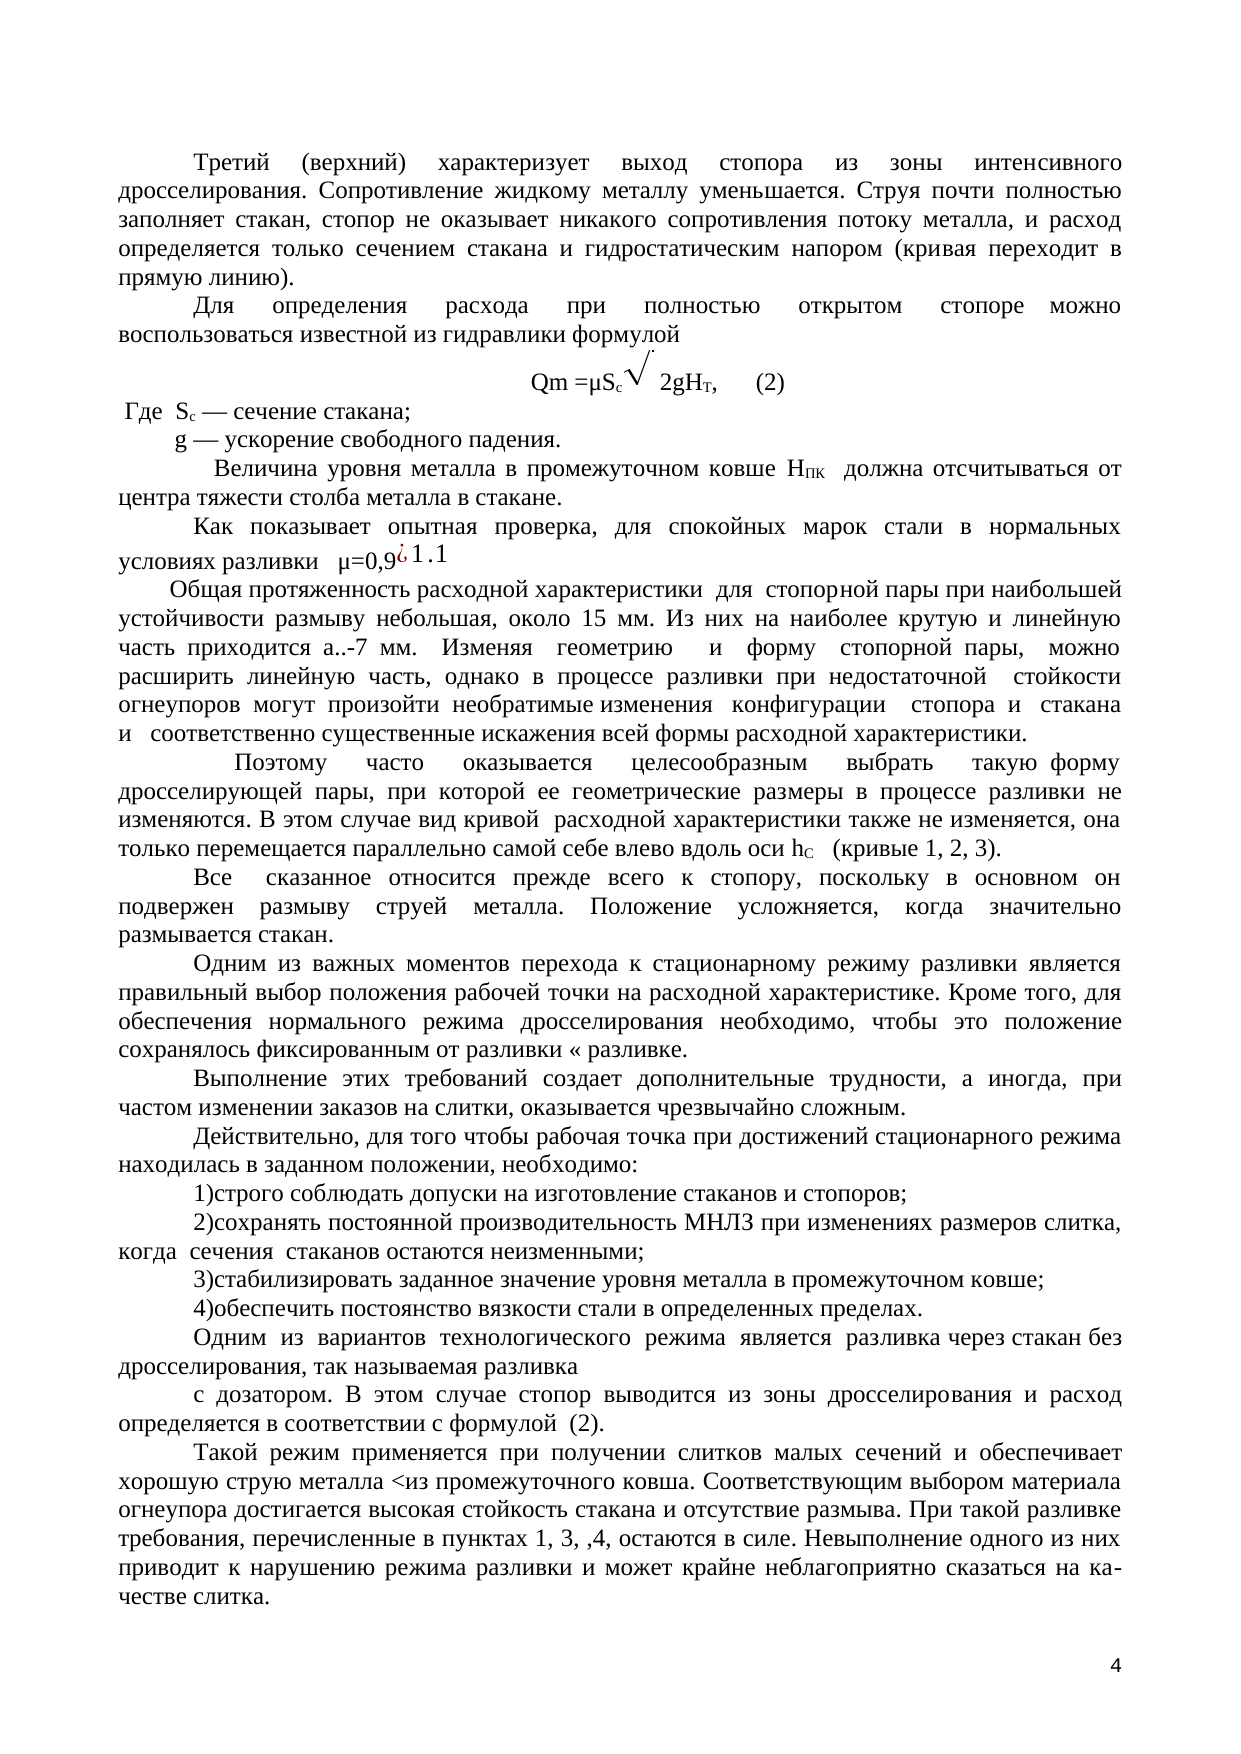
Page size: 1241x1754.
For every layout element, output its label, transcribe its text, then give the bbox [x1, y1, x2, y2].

text Для определения расхода при полностью открытом стопоре можно воспользоваться известной из гидравлики формулой [118, 291, 1122, 348]
text Qm =μSc2gHT, (2) [118, 348, 1122, 396]
text Одним из вариантов технологического режима является разливка через стакан без дросселирования, так называемая разливка [118, 1322, 1122, 1379]
text Общая протяженность расходной характеристики для стопорной пары при наибольшей устойчивости размыву небольшая, около 15 мм. Из них на наиболее крутую и линейную часть приходится а..-7 мм. Изменяя геометрию и форму стопорной пары, можно расширить линейную часть, однако в процессе разливки при недостаточной стойкости огнеупоров могут произойти необратимые изменения конфигурации стопора и стакана и соответственно существенные искажения всей формы расходной характеристики. [118, 574, 1122, 747]
text с дозатором. В этом случае стопор выводится из зоны дросселирования и расход определяется в соответствии с формулой (2). [118, 1379, 1122, 1437]
text Величина уровня металла в промежуточном ковше HПК должна отсчитываться от центра тяжести столба металла в стакане. [118, 453, 1122, 511]
text Где Sc — сечение стакана; [118, 396, 1122, 424]
text 2)сохранять постоянной производительность МНЛЗ при изменениях размеров слитка, когда сечения стаканов остаются неизменными; [118, 1207, 1122, 1264]
text Действительно, для того чтобы рабочая точка при достижений стационарного режима находилась в заданном положении, необходимо: [118, 1121, 1122, 1178]
text 4)обеспечить постоянство вязкости стали в определенных пределах. [118, 1293, 1122, 1322]
text g — ускорение свободного падения. [118, 424, 1122, 453]
text Такой режим применяется при получении слитков малых сечений и обеспечивает хорошую струю металла <из промежуточного ковша. Соответствующим выбором материала огнеупора достигается высокая стойкость стакана и отсутствие размыва. При такой разливке требования, перечисленные в пунктах 1, 3, ,4, остаются в силе. Невыполнение одного из них приводит к нарушению режима разливки и может крайне неблагоприятно сказаться на качестве слитка. [118, 1437, 1122, 1609]
text Все сказанное относится прежде всего к стопору, поскольку в основном он подвержен размыву струей металла. Положение усложняется, когда значительно размывается стакан. [118, 862, 1122, 948]
text Как показывает опытная проверка, для спокойных марок стали в нормальных условиях разливки μ=0,9 [118, 511, 1122, 574]
text Одним из важных моментов перехода к стационарному режиму разливки является правильный выбор положения рабочей точки на расходной характеристике. Кроме того, для обеспечения нормального режима дросселирования необходимо, чтобы это положение сохранялось фиксированным от разливки « разливке. [118, 948, 1122, 1063]
text 3)стабилизировать заданное значение уровня металла в промежуточном ковше; [118, 1264, 1122, 1293]
text Третий (верхний) характеризует выход стопора из зоны интенсивного дросселирования. Сопротивление жидкому металлу уменьшается. Струя почти полностью заполняет стакан, стопор не оказывает никакого сопротивления потоку металла, и расход определяется только сечением стакана и гидростатическим напором (кривая переходит в прямую линию). [118, 147, 1122, 291]
text Поэтому часто оказывается целесообразным выбрать такую форму дросселирующей пары, при которой ее геометрические размеры в процессе разливки не изменяются. В этом случае вид кривой расходной характеристики также не изменяется, она только перемещается параллельно самой себе влево вдоль оси hC (кривые 1, 2, 3). [118, 747, 1122, 862]
text Выполнение этих требований создает дополнительные трудности, а иногда, при частом изменении заказов на слитки, оказывается чрезвычайно сложным. [118, 1063, 1122, 1121]
text 1)строго соблюдать допуски на изготовление стаканов и стопоров; [118, 1178, 1122, 1207]
